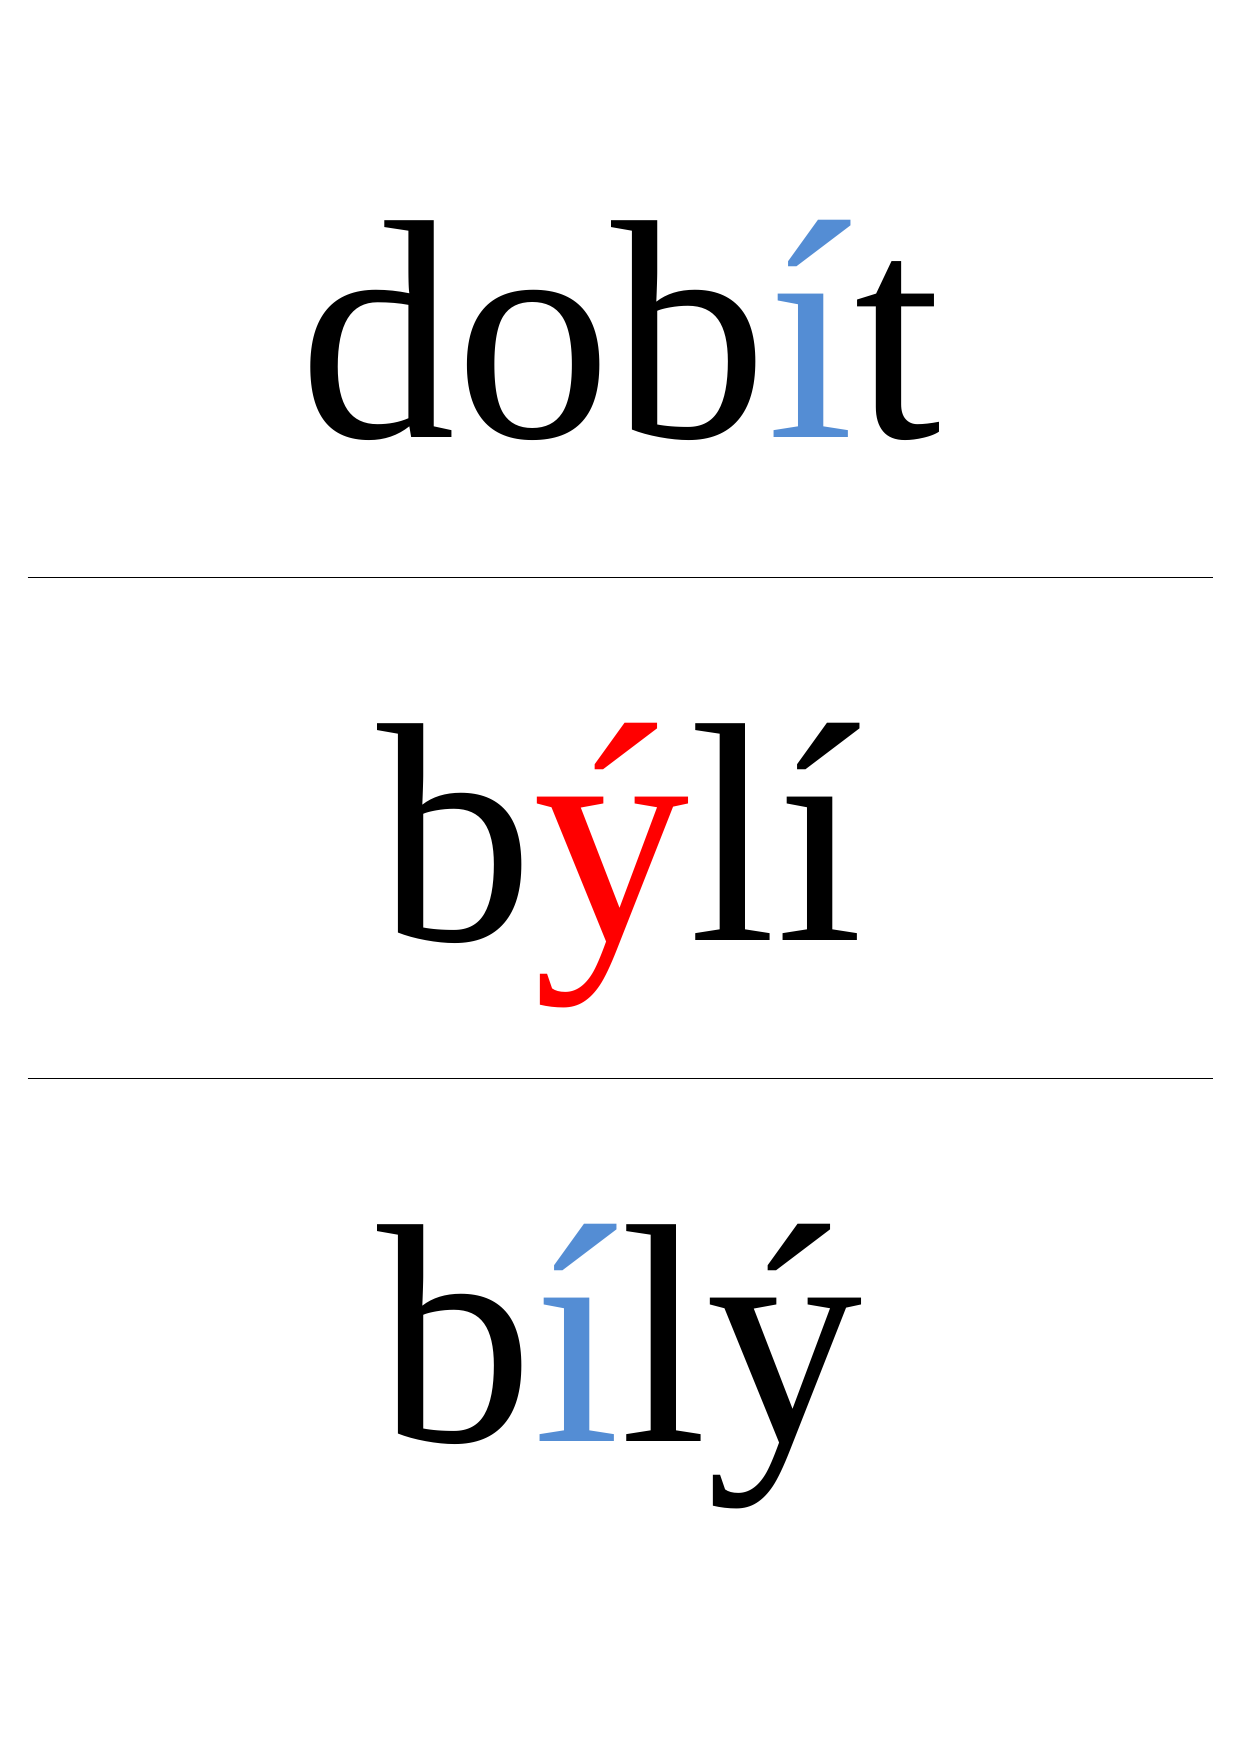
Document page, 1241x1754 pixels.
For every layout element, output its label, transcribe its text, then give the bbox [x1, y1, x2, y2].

table_header dobít [28, 75, 1213, 577]
table_cell býlí [28, 578, 1213, 1078]
table_cell bílý [28, 1079, 1213, 1580]
